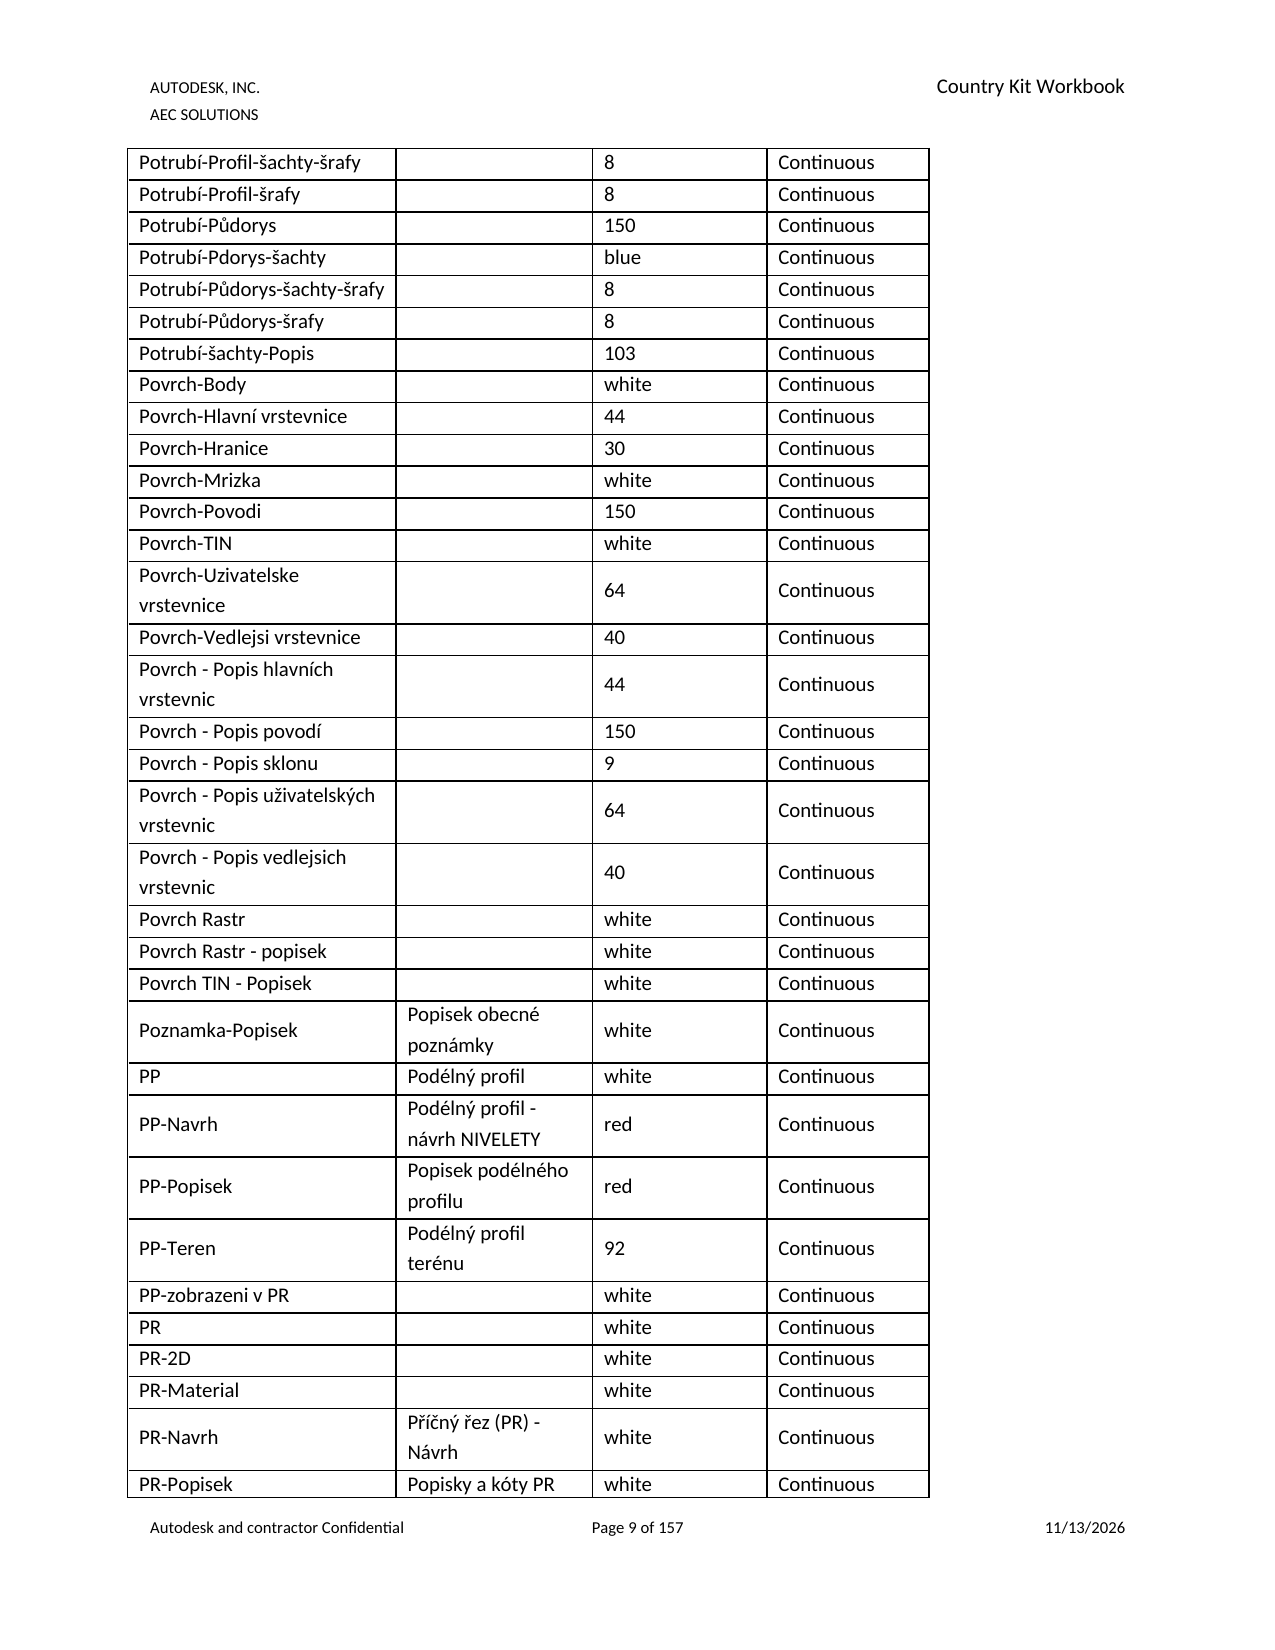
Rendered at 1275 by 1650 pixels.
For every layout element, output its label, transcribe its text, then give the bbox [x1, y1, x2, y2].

table_cell [397, 467, 592, 497]
table_cell [397, 181, 592, 211]
table_cell PP-Popisek [128, 1157, 395, 1218]
table_cell 40 [593, 844, 766, 905]
table_cell Continuous [768, 467, 928, 497]
table_cell 103 [593, 340, 766, 370]
table_cell Continuous [768, 782, 928, 842]
table_cell white [593, 467, 766, 497]
table_cell white [593, 1346, 766, 1376]
table_cell Povrch-Vedlejsi vrstevnice [128, 624, 395, 654]
table_cell Continuous [768, 970, 928, 1000]
table_cell PP-Navrh [128, 1095, 395, 1156]
table_cell PR-Popisek [128, 1471, 395, 1497]
table_cell [397, 276, 592, 306]
table_cell white [593, 938, 766, 968]
table_cell Continuous [768, 372, 928, 402]
table_cell [397, 625, 592, 654]
table_cell 8 [593, 149, 766, 179]
table_cell PR [128, 1313, 395, 1344]
table_cell PP [128, 1063, 395, 1094]
table_cell Povrch-Hranice [128, 435, 395, 465]
table_cell Continuous [768, 1002, 928, 1062]
table_cell Continuous [768, 844, 928, 905]
table_cell Povrch - Popis vedlejsich vrstevnic [128, 844, 395, 905]
table_cell 8 [593, 276, 766, 306]
table_cell Povrch - Popis hlavních vrstevnic [128, 656, 395, 717]
table_cell white [593, 906, 766, 936]
table_cell Povrch-Body [128, 371, 395, 402]
table_cell Příčný řez (PR) - Návrh [397, 1409, 592, 1470]
table_cell [397, 149, 592, 179]
table_cell [397, 562, 592, 623]
table_cell Continuous [768, 750, 928, 780]
table_cell Continuous [768, 1064, 928, 1094]
table_cell 8 [593, 308, 766, 338]
table_cell Continuous [768, 308, 928, 338]
table_cell 40 [593, 625, 766, 654]
table_cell blue [593, 245, 766, 275]
table_cell Povrch-Hlavní vrstevnice [128, 403, 395, 433]
table_cell [397, 750, 592, 780]
table_cell Continuous [768, 531, 928, 561]
table_cell PP-zobrazeni v PR [128, 1282, 395, 1312]
table_cell Continuous [768, 403, 928, 433]
table_cell Potrubí-Půdorys [128, 212, 395, 243]
table_cell [397, 1346, 592, 1376]
table_cell Povrch-Uzivatelske vrstevnice [128, 562, 395, 623]
table_cell Continuous [768, 1096, 928, 1156]
table_cell white [593, 531, 766, 561]
table_cell 150 [593, 213, 766, 243]
table_cell Continuous [768, 276, 928, 306]
table_cell [397, 308, 592, 338]
table_cell PP-Teren [128, 1219, 395, 1281]
table_cell Continuous [768, 1282, 928, 1312]
table_cell Continuous [768, 938, 928, 968]
table_cell white [593, 970, 766, 1000]
table_cell PR-Navrh [128, 1409, 395, 1470]
table_cell Povrch-Mrizka [128, 466, 395, 497]
table_cell Povrch-TIN [128, 530, 395, 561]
table_cell Potrubí-Půdorys-šrafy [128, 308, 395, 338]
table_cell 30 [593, 435, 766, 465]
table_cell white [593, 1002, 766, 1062]
table_cell [397, 970, 592, 1000]
table_cell Potrubí-Pdorys-šachty [128, 244, 395, 275]
table_cell [397, 656, 592, 717]
table_cell Povrch - Popis uživatelských vrstevnic [128, 781, 395, 842]
table_cell Continuous [768, 718, 928, 748]
table_cell Podélný profil - návrh NIVELETY [397, 1096, 592, 1156]
table_cell Continuous [768, 1471, 928, 1497]
table_cell Continuous [768, 1409, 928, 1470]
table_cell [397, 906, 592, 936]
table_cell white [593, 1314, 766, 1344]
table_cell Podélný profil [397, 1064, 592, 1094]
table_cell [397, 245, 592, 275]
table_cell Potrubí-Profil-šrafy [128, 180, 395, 211]
table_cell Continuous [768, 562, 928, 623]
table_cell [397, 1314, 592, 1344]
table_cell PR-2D [128, 1345, 395, 1376]
table_cell Povrch TIN - Popisek [128, 969, 395, 1000]
table_cell Popisek obecné poznámky [397, 1002, 592, 1062]
table_cell red [593, 1158, 766, 1218]
table_cell Povrch-Povodi [128, 498, 395, 529]
table_cell white [593, 1409, 766, 1470]
table_cell [397, 1377, 592, 1408]
table_cell Continuous [768, 149, 928, 179]
table_cell [397, 844, 592, 905]
table_cell Continuous [768, 656, 928, 717]
table_cell Continuous [768, 1314, 928, 1344]
table_cell white [593, 1282, 766, 1312]
table_cell Continuous [768, 625, 928, 654]
table_cell Poznamka-Popisek [128, 1001, 395, 1062]
table_cell Popisek podélného profilu [397, 1158, 592, 1218]
table_cell [397, 938, 592, 968]
table_cell [397, 403, 592, 433]
table_cell Continuous [768, 340, 928, 370]
table_cell [397, 372, 592, 402]
table_cell red [593, 1096, 766, 1156]
table_cell Povrch Rastr [128, 906, 395, 936]
table_cell [397, 782, 592, 842]
table_cell [397, 531, 592, 561]
table_cell [397, 1282, 592, 1312]
table_cell [397, 435, 592, 465]
table_cell Continuous [768, 1220, 928, 1281]
table_cell [397, 340, 592, 370]
table_cell Podélný profil terénu [397, 1220, 592, 1281]
table_cell Povrch Rastr - popisek [128, 938, 395, 968]
table_cell 44 [593, 656, 766, 717]
table_cell Continuous [768, 1158, 928, 1218]
table_cell white [593, 1377, 766, 1408]
table_cell 44 [593, 403, 766, 433]
table_cell 92 [593, 1220, 766, 1281]
table_cell Continuous [768, 245, 928, 275]
table_cell [397, 499, 592, 529]
table_cell Potrubí-šachty-Popis [128, 339, 395, 370]
table_cell white [593, 372, 766, 402]
table_cell 150 [593, 718, 766, 748]
table_cell Potrubí-Půdorys-šachty-šrafy [128, 276, 395, 306]
table_cell Povrch - Popis sklonu [128, 750, 395, 780]
table_cell white [593, 1471, 766, 1497]
table_cell Continuous [768, 1377, 928, 1408]
table_cell Continuous [768, 1346, 928, 1376]
table_cell PR-Material [128, 1377, 395, 1408]
table_cell Potrubí-Profil-šachty-šrafy [128, 149, 395, 179]
table_cell 64 [593, 562, 766, 623]
table_cell Continuous [768, 499, 928, 529]
table_cell Continuous [768, 435, 928, 465]
table_cell [397, 718, 592, 748]
table_cell 9 [593, 750, 766, 780]
table_cell white [593, 1064, 766, 1094]
table_cell [397, 213, 592, 243]
table_cell Popisky a kóty PR [397, 1471, 592, 1497]
table_cell 64 [593, 782, 766, 842]
table_cell 150 [593, 499, 766, 529]
table_cell Continuous [768, 181, 928, 211]
table_cell Povrch - Popis povodí [128, 718, 395, 748]
table_cell 8 [593, 181, 766, 211]
table_cell Continuous [768, 906, 928, 936]
table_cell Continuous [768, 213, 928, 243]
